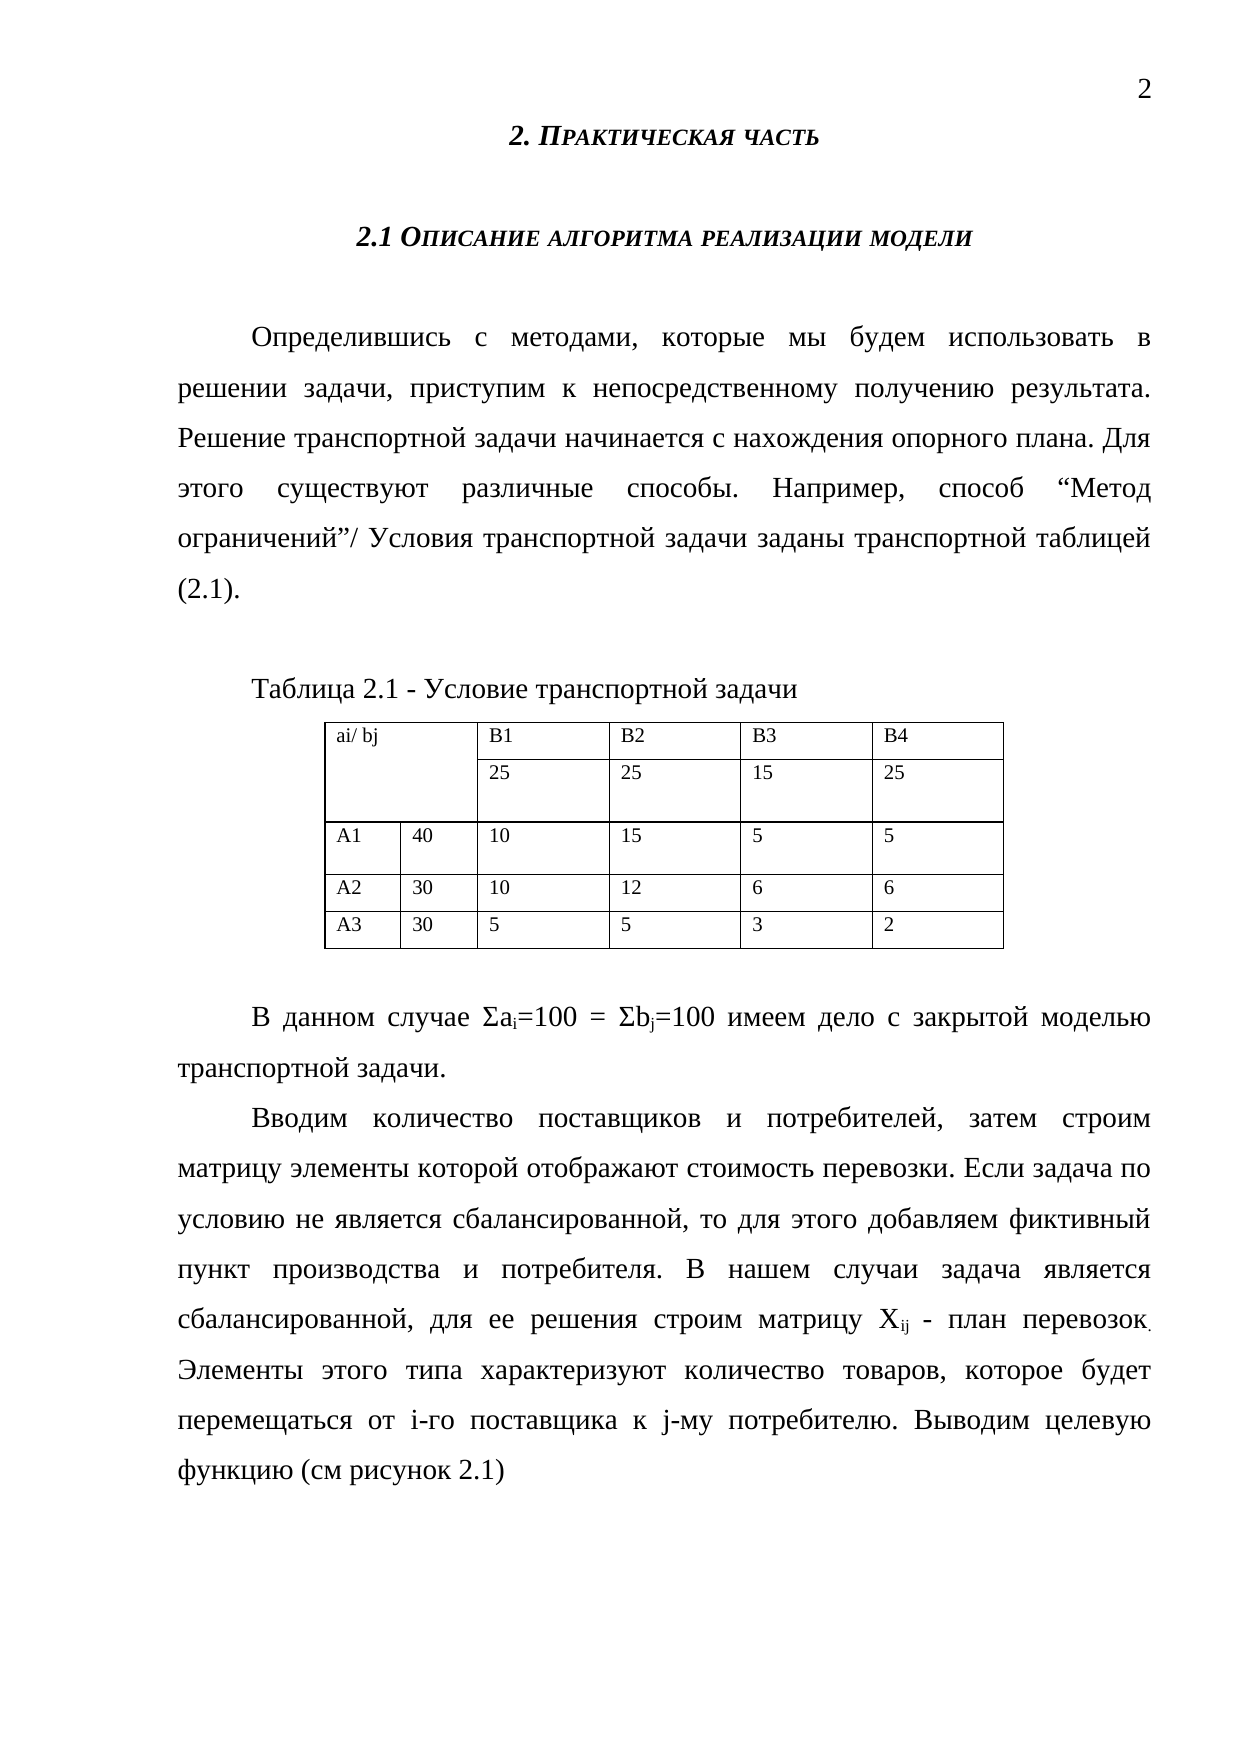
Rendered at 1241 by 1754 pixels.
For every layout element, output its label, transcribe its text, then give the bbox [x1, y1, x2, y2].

table_cell A1 [326, 823, 400, 874]
table_cell 6 [741, 875, 872, 911]
table_cell 25 [478, 760, 609, 821]
table_header B4 [873, 723, 1003, 759]
table_cell 30 [401, 912, 477, 948]
table_cell 30 [401, 875, 477, 911]
table_cell 5 [873, 823, 1003, 874]
table_cell 25 [873, 760, 1003, 821]
table_cell A3 [326, 912, 400, 948]
table_header B3 [741, 723, 872, 759]
table_header B2 [610, 723, 740, 759]
table_cell 15 [610, 823, 740, 874]
subtitle 2. Практическая часть [177, 118, 1152, 152]
table_cell 12 [610, 875, 740, 911]
text Вводим количество поставщиков и потребителей, затем строим матрицу элементы которой отображают стоимость перевозки. Если задача по условию не является сбалансированной, то для этого добавляем фиктивный пункт производства и потребителя. В нашем случаи задача является сбалансированной, для ее решения строим матрицу Хij - план перевозок. Элементы этого типа характеризуют количество товаров, которое будет перемещаться от i-го поставщика к j-му потребителю. Выводим целевую функцию (см рисунок 2.1) [177, 1100, 1152, 1486]
table_cell 10 [478, 875, 609, 911]
table_header B1 [478, 723, 609, 759]
table_cell 25 [610, 760, 740, 821]
table_cell 5 [610, 912, 740, 948]
table_cell 6 [873, 875, 1003, 911]
table_cell A2 [326, 875, 400, 911]
table_cell 5 [478, 912, 609, 948]
text Таблица 2.1 - Условие транспортной задачи [177, 672, 1152, 705]
table_cell 40 [401, 823, 477, 874]
subtitle 2.1 Описание алгоритма реализации модели [177, 219, 1152, 252]
table_cell 5 [741, 823, 872, 874]
table_cell 3 [741, 912, 872, 948]
text В данном случае Σai=100 = Σbj=100 имеем дело с закрытой моделью транспортной задачи. [177, 999, 1152, 1083]
table_header ai/ bj [326, 723, 477, 821]
table_cell 2 [873, 912, 1003, 948]
table_cell 10 [478, 823, 609, 874]
table_cell 15 [741, 760, 872, 821]
text Определившись с методами, которые мы будем использовать в решении задачи, приступим к непосредственному получению результата. Решение транспортной задачи начинается с нахождения опорного плана. Для этого существуют различные способы. Например, способ “Метод ограничений”/ Условия транспортной задачи заданы транспортной таблицей (2.1). [177, 319, 1152, 604]
